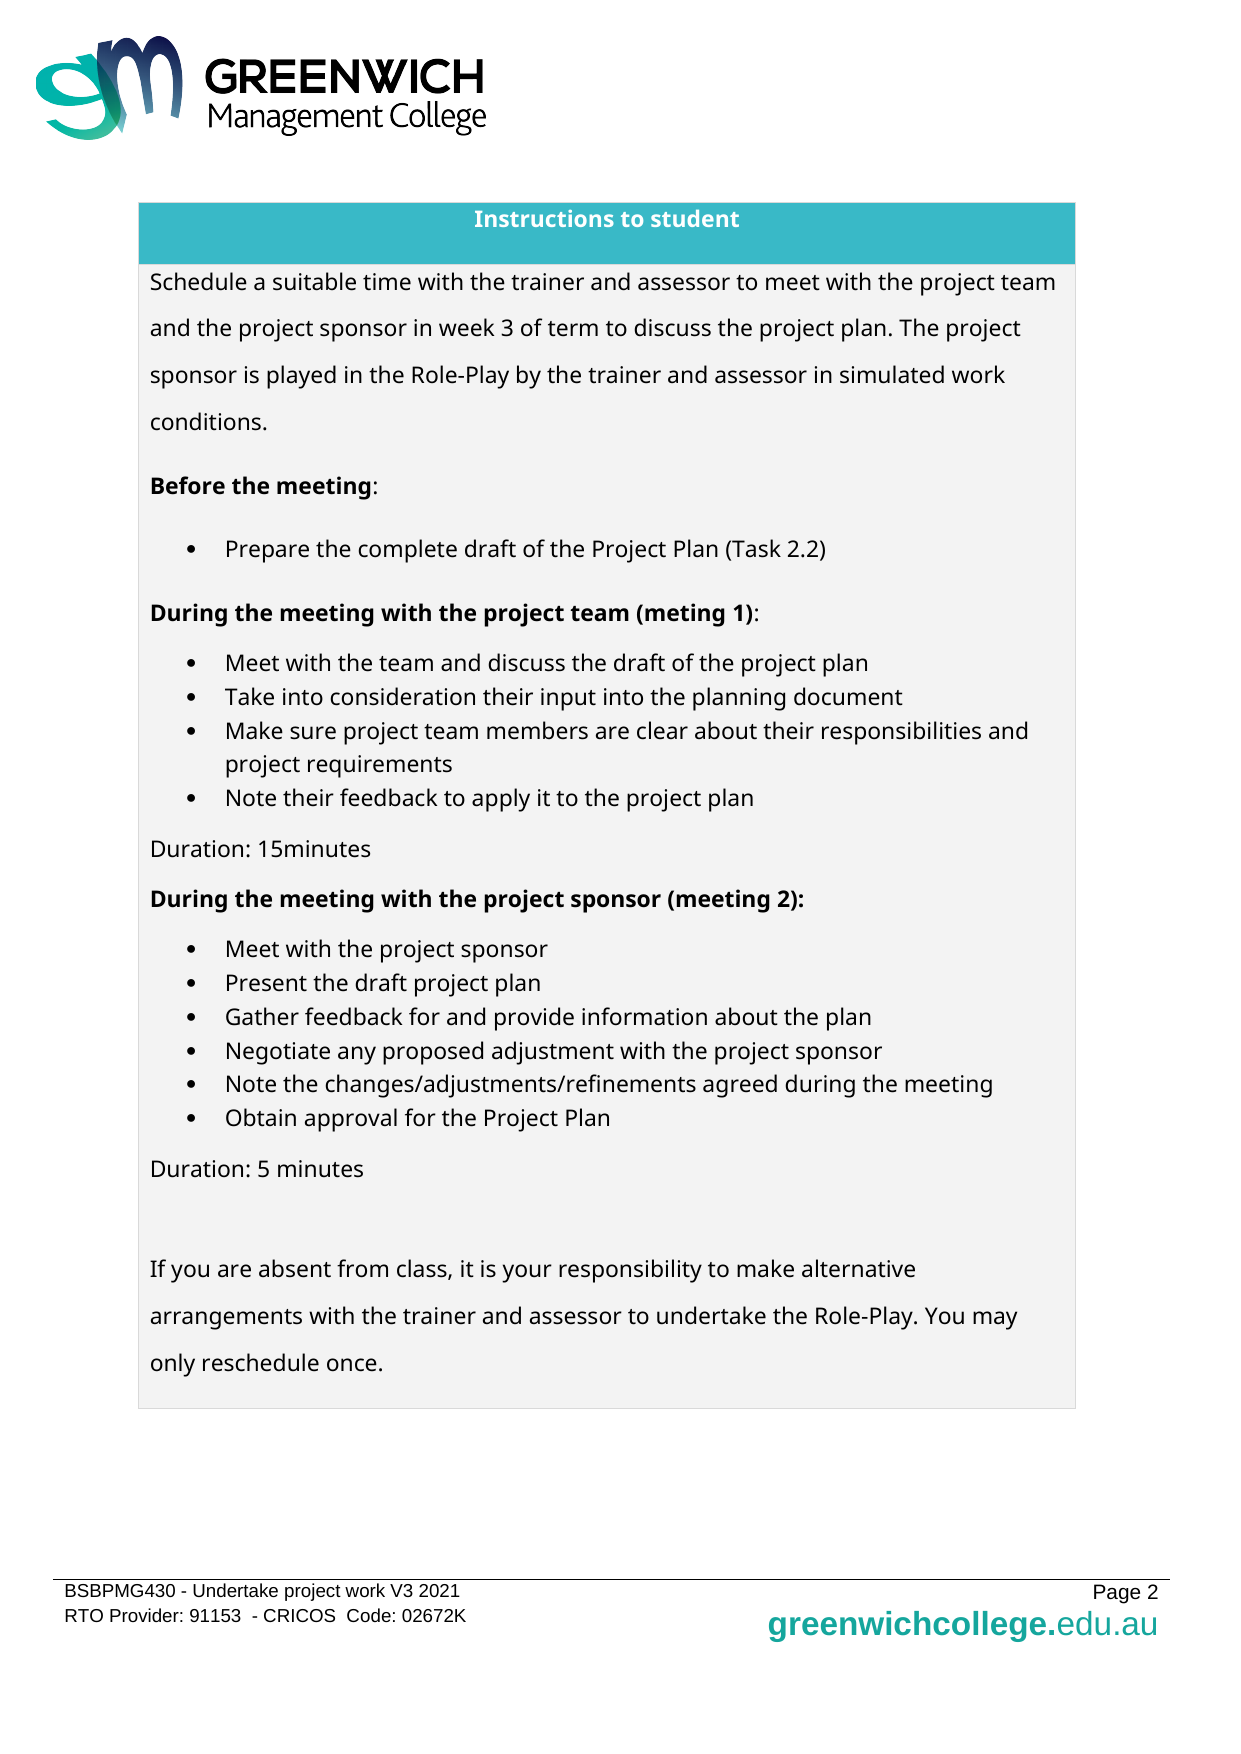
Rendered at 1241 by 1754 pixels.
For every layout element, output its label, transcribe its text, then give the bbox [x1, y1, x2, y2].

picture [36, 36, 486, 140]
table_header Instructions to student [139, 203, 1075, 264]
table_cell Schedule a suitable time with the trainer and assessor to meet with the project team and the project sponsor in week 3 of term to discuss the project plan. The project sponsor is played in the Role-Play by the trainer and assessor in simulated work conditions. Before the meeting: Prepare the complete draft of the Project Plan (Task 2.2) During the meeting with the project team (meting 1): Meet with the team and discuss the draft of the project plan Take into consideration their input into the planning document Make sure project team members are clear about their responsibilities and project requirements Note their feedback to apply it to the project plan Duration: 15minutes During the meeting with the project sponsor (meeting 2): Meet with the project sponsor Present the draft project plan Gather feedback for and provide information about the plan Negotiate any proposed adjustment with the project sponsor Note the changes/adjustments/refinements agreed during the meeting Obtain approval for the Project Plan Duration: 5 minutes If you are absent from class, it is your responsibility to make alternative arrangements with the trainer and assessor to undertake the Role-Play. You may only reschedule once. [139, 265, 1075, 1408]
